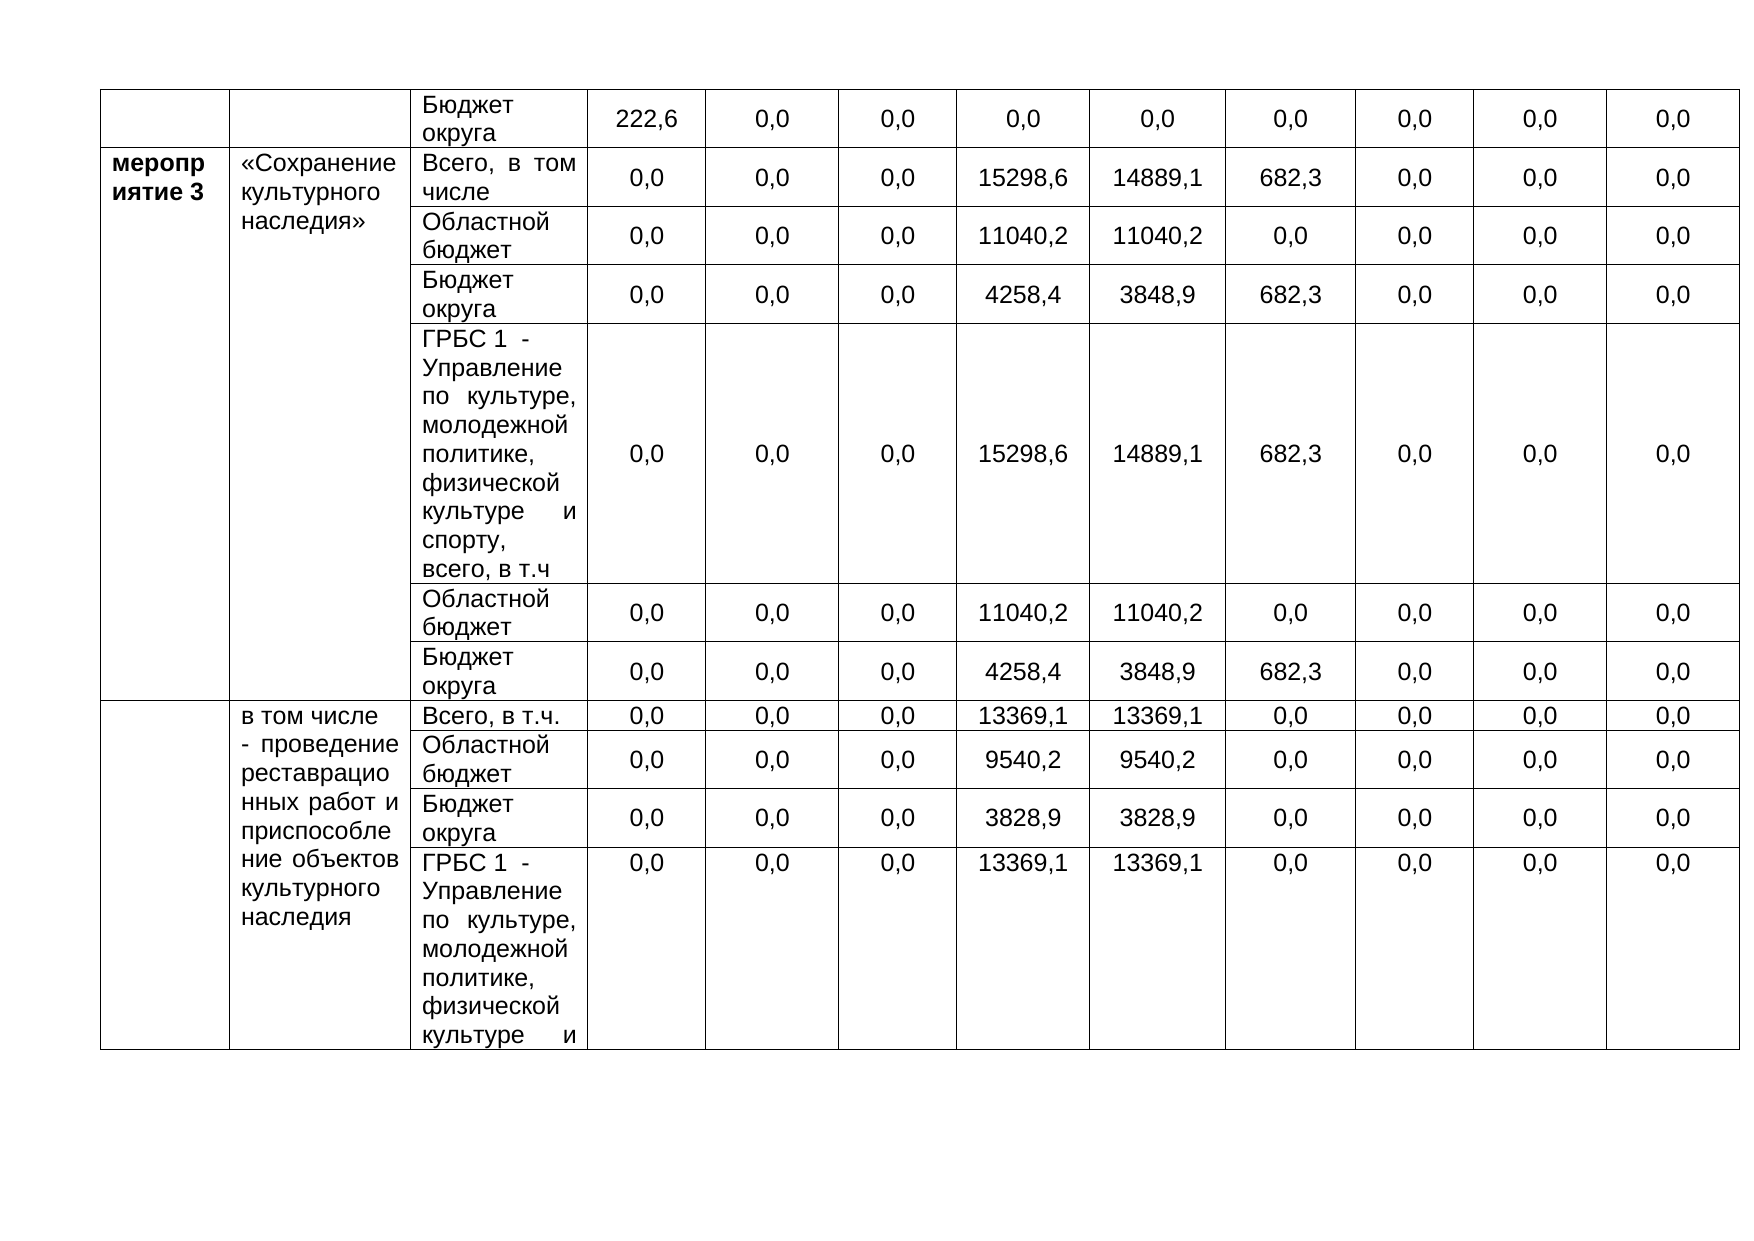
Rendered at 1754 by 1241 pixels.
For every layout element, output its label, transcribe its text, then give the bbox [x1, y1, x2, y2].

table_cell 0,0 [1474, 584, 1606, 641]
table_cell 0,0 [1607, 265, 1739, 323]
table_cell 0,0 [1474, 731, 1606, 788]
table_cell 0,0 [588, 789, 705, 847]
table_cell 682,3 [1226, 324, 1355, 583]
table_cell 0,0 [1607, 207, 1739, 264]
table_cell 0,0 [588, 207, 705, 264]
table_cell 0,0 [1226, 207, 1355, 264]
table_cell 14889,1 [1090, 148, 1225, 206]
table_cell 14889,1 [1090, 324, 1225, 583]
table_cell 0,0 [706, 90, 838, 147]
table_cell 0,0 [1474, 848, 1606, 1049]
table_cell 3828,9 [957, 789, 1089, 847]
table_cell 9540,2 [957, 731, 1089, 788]
table_cell 11040,2 [1090, 207, 1225, 264]
table_cell 0,0 [839, 148, 956, 206]
table_cell 9540,2 [1090, 731, 1225, 788]
table_cell 0,0 [1474, 148, 1606, 206]
table_cell 0,0 [1356, 584, 1473, 641]
table_cell 0,0 [1474, 90, 1606, 147]
table_cell 0,0 [706, 148, 838, 206]
table_cell 0,0 [1356, 148, 1473, 206]
table_cell 0,0 [1474, 207, 1606, 264]
table_cell 0,0 [706, 584, 838, 641]
table_cell 0,0 [588, 148, 705, 206]
table_cell 0,0 [1607, 642, 1739, 700]
table_cell 0,0 [839, 584, 956, 641]
table_cell 3848,9 [1090, 642, 1225, 700]
table_cell 0,0 [1607, 848, 1739, 1049]
table_cell 0,0 [839, 324, 956, 583]
table_cell 0,0 [1356, 324, 1473, 583]
table_cell 0,0 [1356, 642, 1473, 700]
table_cell 0,0 [1356, 848, 1473, 1049]
table_cell 0,0 [1607, 90, 1739, 147]
table_cell 0,0 [1607, 324, 1739, 583]
table_cell 0,0 [1356, 207, 1473, 264]
table_cell 0,0 [839, 265, 956, 323]
table_cell 0,0 [706, 207, 838, 264]
table_cell 3848,9 [1090, 265, 1225, 323]
table_cell 11040,2 [1090, 584, 1225, 641]
table_cell 0,0 [1226, 90, 1355, 147]
table_cell 0,0 [1226, 584, 1355, 641]
table_cell 15298,6 [957, 148, 1089, 206]
table_cell 0,0 [1607, 148, 1739, 206]
table_cell 0,0 [706, 642, 838, 700]
table_cell 0,0 [1474, 324, 1606, 583]
table_cell 0,0 [1356, 789, 1473, 847]
table_cell 0,0 [588, 731, 705, 788]
table_cell в том числе - проведение реставрационных работ и приспособление объектов культурного наследия [230, 701, 410, 1049]
table_cell 0,0 [706, 789, 838, 847]
table_cell 0,0 [1090, 90, 1225, 147]
table_cell 3828,9 [1090, 789, 1225, 847]
table_cell 0,0 [1356, 731, 1473, 788]
table_cell 0,0 [1226, 848, 1355, 1049]
table_cell 682,3 [1226, 148, 1355, 206]
table_cell 682,3 [1226, 265, 1355, 323]
table_cell 0,0 [706, 265, 838, 323]
table_cell 0,0 [1474, 789, 1606, 847]
table_cell мероприятие 3 [101, 148, 229, 700]
table_cell 0,0 [839, 731, 956, 788]
table_cell 0,0 [1226, 731, 1355, 788]
table_cell 0,0 [588, 642, 705, 700]
table_cell 0,0 [1474, 642, 1606, 700]
table_cell 15298,6 [957, 324, 1089, 583]
table_cell 0,0 [588, 848, 705, 1049]
table_cell 0,0 [706, 848, 838, 1049]
table_cell 0,0 [588, 324, 705, 583]
table_cell 222,6 [588, 90, 705, 147]
table_cell 0,0 [588, 584, 705, 641]
table_cell 11040,2 [957, 584, 1089, 641]
table_cell 0,0 [1607, 789, 1739, 847]
table_cell 11040,2 [957, 207, 1089, 264]
table_cell 0,0 [957, 90, 1089, 147]
table_cell 4258,4 [957, 265, 1089, 323]
table_cell 0,0 [1474, 265, 1606, 323]
table_cell 0,0 [839, 90, 956, 147]
table_cell «Сохранение культурного наследия» [230, 148, 410, 700]
table_cell 0,0 [1356, 90, 1473, 147]
table_cell 0,0 [588, 265, 705, 323]
table_cell 4258,4 [957, 642, 1089, 700]
table_cell 682,3 [1226, 642, 1355, 700]
table_cell 0,0 [839, 789, 956, 847]
table_cell [101, 701, 229, 1049]
table_cell 13369,1 [957, 848, 1089, 1049]
table_cell 13369,1 [1090, 848, 1225, 1049]
table_cell 0,0 [706, 731, 838, 788]
table_cell 0,0 [1607, 731, 1739, 788]
table_cell 0,0 [706, 324, 838, 583]
table_cell 0,0 [1226, 789, 1355, 847]
table_cell 0,0 [839, 207, 956, 264]
table_cell 0,0 [839, 642, 956, 700]
table_cell 0,0 [1356, 265, 1473, 323]
table_cell 0,0 [1607, 584, 1739, 641]
table_cell 0,0 [839, 848, 956, 1049]
